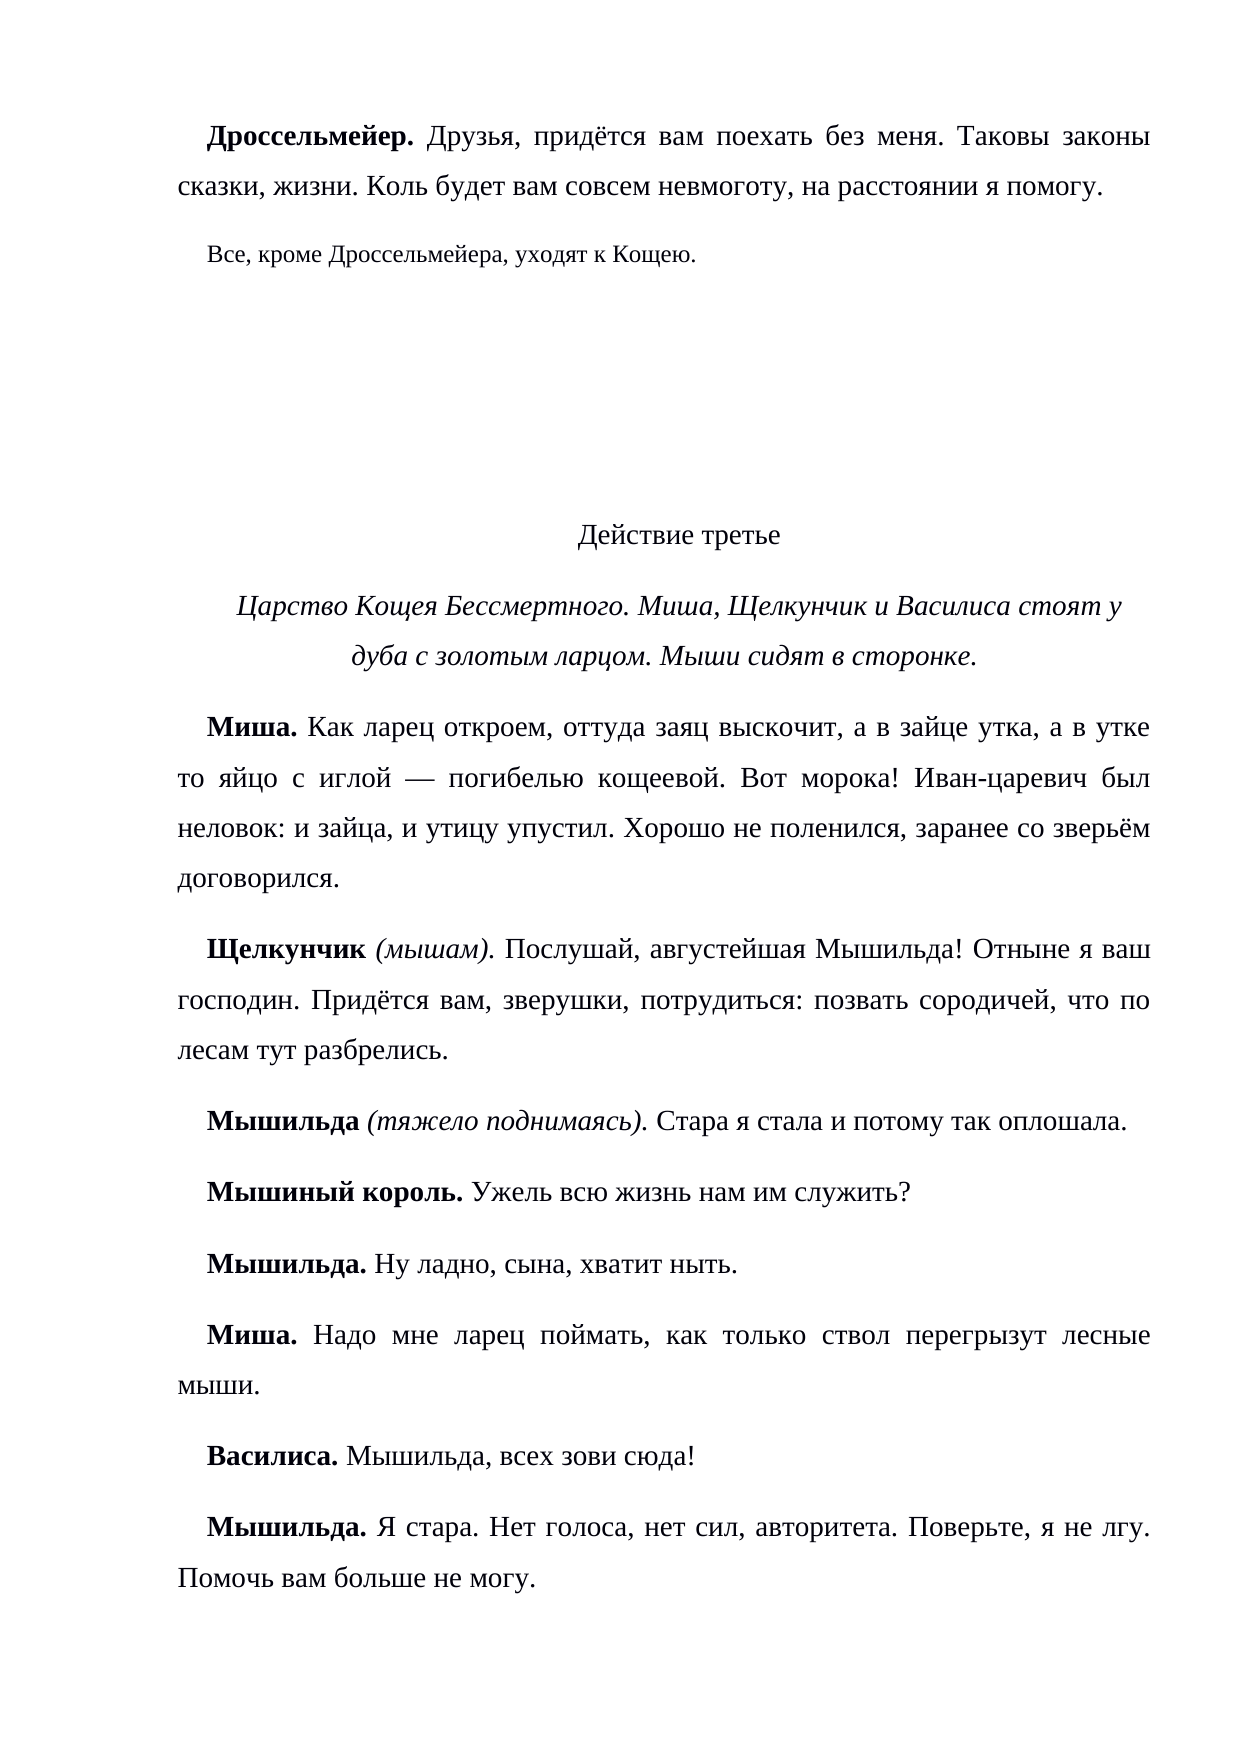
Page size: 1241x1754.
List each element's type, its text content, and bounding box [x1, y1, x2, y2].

text Царство Кощея Бессмертного. Миша, Щелкунчик и Василиса стоят у дуба с золотым ларцом. Мыши сидят в сторонке. [177, 588, 1152, 672]
text Василиса. Мышильда, всех зови сюда! [177, 1438, 1152, 1472]
text Мышильда. Ну ладно, сына, хватит ныть. [177, 1246, 1152, 1279]
text Мышильда. Я стара. Нет голоса, нет сил, авторитета. Поверьте, я не лгу. Помочь вам больше не могу. [177, 1509, 1152, 1593]
text Мышиный король. Ужель всю жизнь нам им служить? [177, 1174, 1152, 1208]
text Щелкунчик (мышам). Послушай, августейшая Мышильда! Отныне я ваш господин. Придётся вам, зверушки, потрудиться: позвать сородичей, что по лесам тут разбрелись. [177, 932, 1152, 1066]
text Дроссельмейер. Друзья, придётся вам поехать без меня. Таковы законы сказки, жизни. Коль будет вам совсем невмоготу, на расстоянии я помогу. [177, 118, 1152, 202]
text Мышильда (тяжело поднимаясь). Стара я стала и потому так оплошала. [177, 1103, 1152, 1137]
text Миша. Как ларец откроем, оттуда заяц выскочит, а в зайце утка, а в утке то яйцо с иглой — погибелью кощеевой. Вот морока! Иван-царевич был неловок: и зайца, и утицу упустил. Хорошо не поленился, заранее со зверьём договорился. [177, 709, 1152, 894]
text Действие третье [177, 517, 1152, 551]
text Миша. Надо мне ларец поймать, как только ствол перегрызут лесные мыши. [177, 1317, 1152, 1401]
text Все, кроме Дроссельмейера, уходят к Кощею. [177, 239, 1152, 268]
